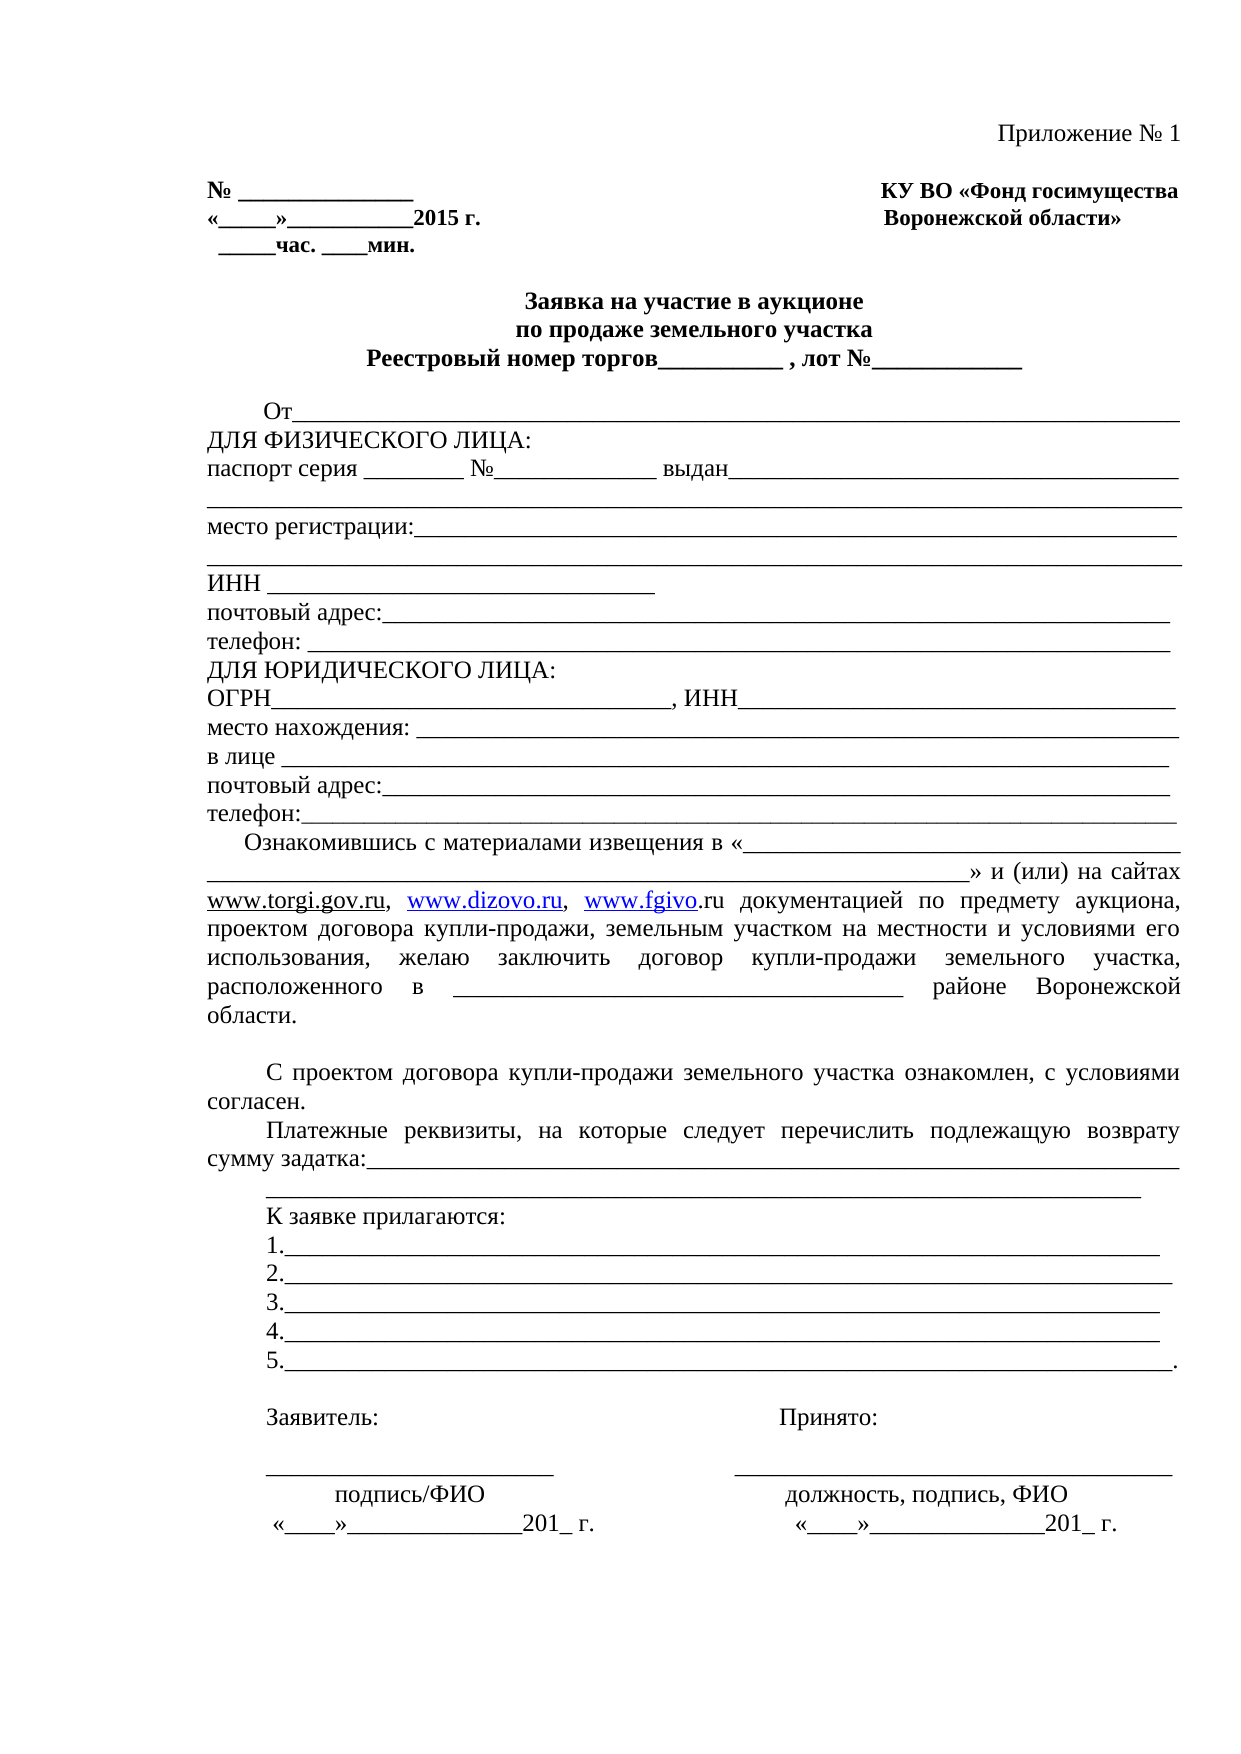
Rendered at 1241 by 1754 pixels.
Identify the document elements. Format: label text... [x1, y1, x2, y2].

text ДЛЯ ЮРИДИЧЕСКОГО ЛИЦА: [207, 655, 1181, 683]
text «____»______________201_ г. «____»______________201_ г. [207, 1508, 1181, 1536]
text _____час. ____мин. [207, 231, 1181, 257]
text ДЛЯ ФИЗИЧЕСКОГО ЛИЦА: [207, 425, 1201, 453]
text Платежные реквизиты, на которые следует перечислить подлежащую возврату сумму задатка:_________________________________________________________________ [207, 1115, 1181, 1172]
text подпись/ФИО должность, подпись, ФИО [207, 1479, 1181, 1508]
text 3.______________________________________________________________________ [207, 1287, 1181, 1316]
text ______________________________________________________________________ [207, 1172, 1181, 1201]
text Заявитель: Принято: [207, 1402, 1181, 1431]
text ОГРН________________________________, ИНН___________________________________ [207, 683, 1181, 712]
text От_______________________________________________________________________ [207, 396, 1181, 425]
text в лице _______________________________________________________________________ [207, 741, 1181, 770]
text ______________________________________________________________________________ [207, 540, 1201, 568]
text 1.______________________________________________________________________ [207, 1230, 1181, 1258]
text С проектом договора купли-продажи земельного участка ознакомлен, с условиями согласен. [207, 1057, 1181, 1115]
text № ______________ КУ ВО «Фонд госимущества [207, 176, 1181, 204]
text 5._______________________________________________________________________. [207, 1345, 1181, 1373]
text телефон:____________________________________________________________________________________ [207, 798, 1181, 827]
text Ознакомившись с материалами извещения в «___________________________________ _____________________________________________________________» и (или) на сайтах www.torgi.gov.ru, www.dizovo.ru, www.fgivo.ru документацией по предмету аукциона, проектом договора купли-продажи, земельным участком на местности и условиями его использования, желаю заключить договор купли-продажи земельного участка, расположенного в ____________________________________ районе Воронежской области. [207, 827, 1181, 1028]
text Реестровый номер торгов__________ , лот №____________ [207, 343, 1181, 372]
text почтовый адрес:_______________________________________________________________ [207, 597, 1181, 626]
text место нахождения: _____________________________________________________________ [207, 712, 1181, 741]
text ИНН _______________________________ [207, 568, 1181, 597]
text 2._______________________________________________________________________ [207, 1258, 1181, 1287]
text К заявке прилагаются: [207, 1201, 1181, 1230]
text паспорт серия ________ №_____________ выдан____________________________________ ______________________________________________________________________________ [207, 453, 1201, 511]
text Приложение № 1 [346, 118, 1181, 147]
text Заявка на участие в аукционе [207, 286, 1181, 314]
text 4.______________________________________________________________________ [207, 1316, 1181, 1345]
text по продаже земельного участка [207, 314, 1181, 343]
text почтовый адрес:_______________________________________________________________ [207, 770, 1181, 798]
text место регистрации:_____________________________________________________________ [207, 511, 1201, 540]
text _______________________ ___________________________________ [207, 1450, 1181, 1479]
text телефон: _____________________________________________________________________ [207, 626, 1181, 655]
text «_____»___________2015 г. Воронежской области» [207, 204, 1181, 231]
